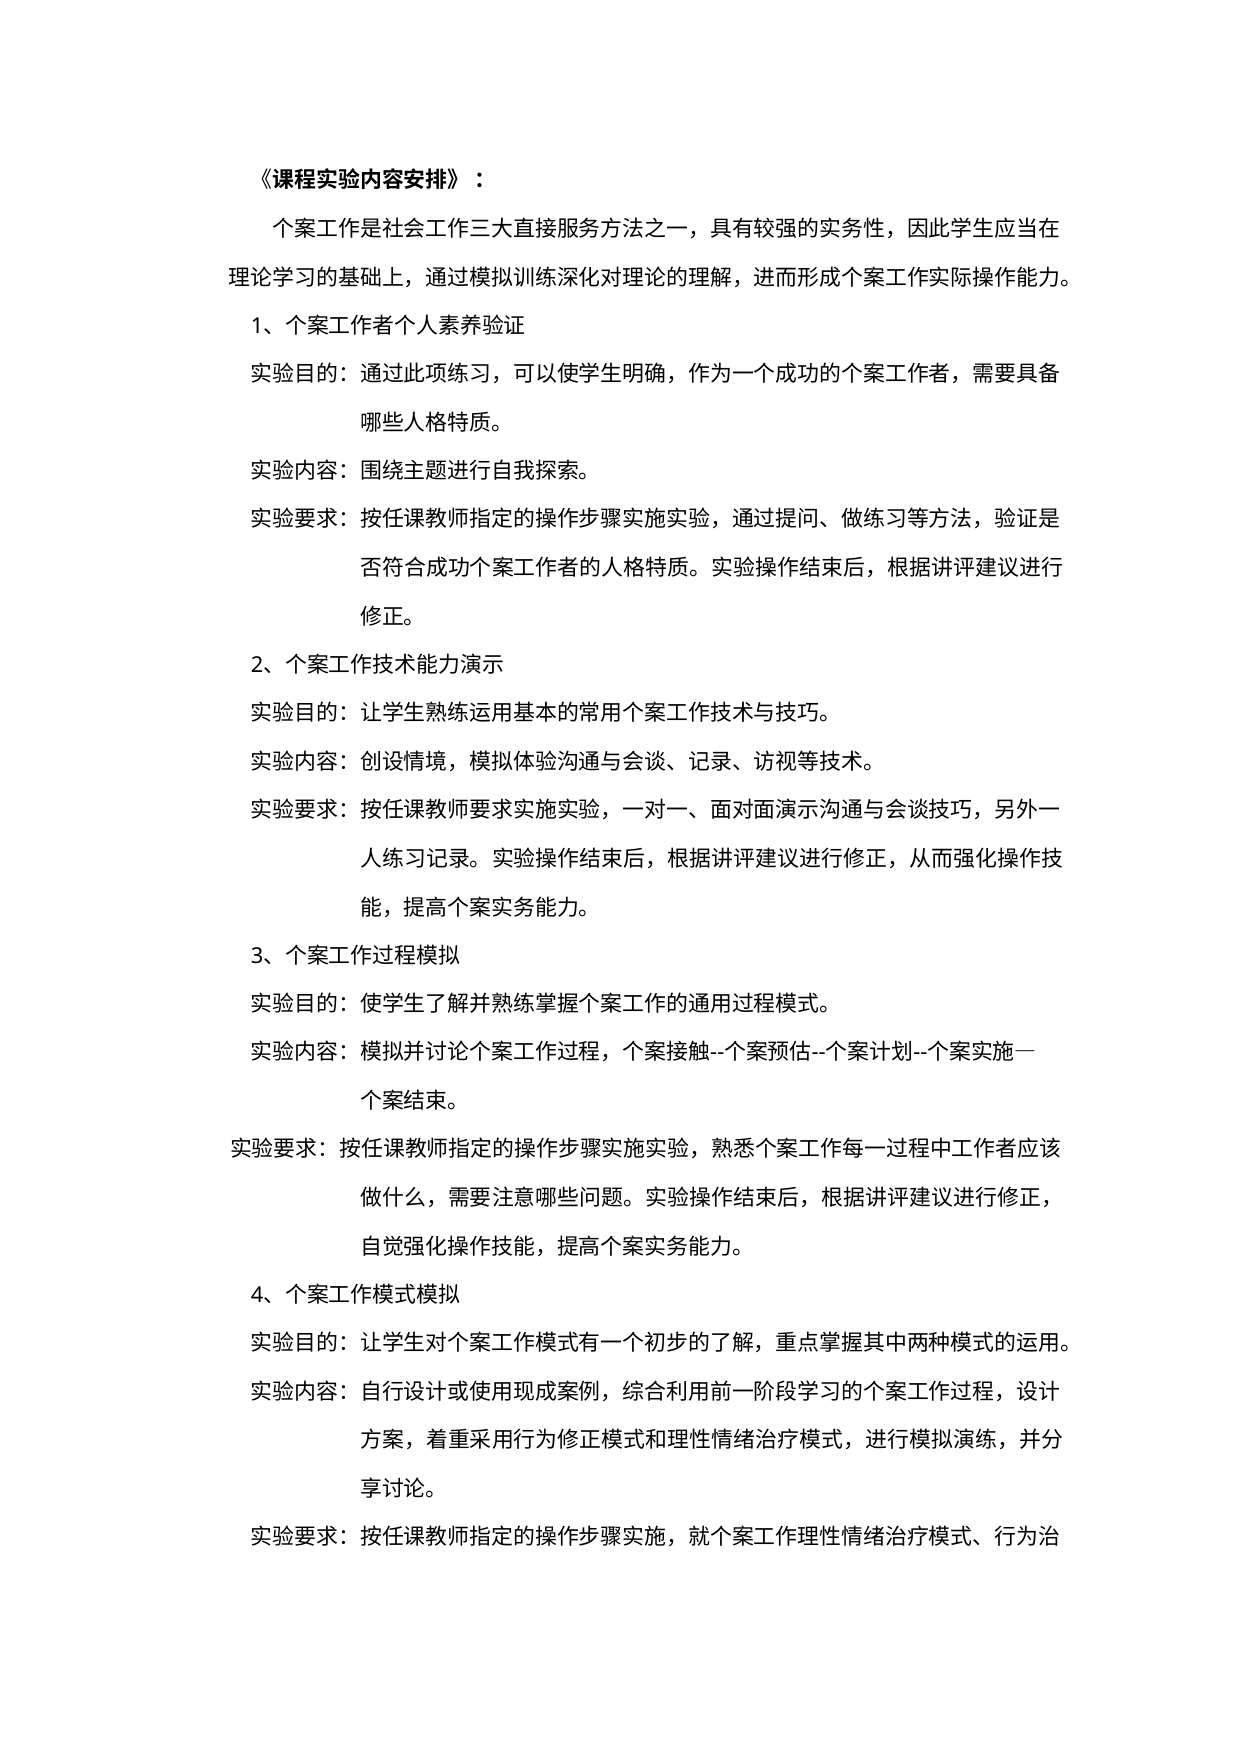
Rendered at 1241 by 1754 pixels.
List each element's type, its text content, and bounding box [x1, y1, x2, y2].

text 1、个案工作者个人素养验证 [207, 307, 1063, 340]
text 实验内容：自行设计或使用现成案例，综合利用前一阶段学习的个案工作过程，设计 [207, 1373, 1063, 1406]
text 实验目的：让学生熟练运用基本的常用个案工作技术与技巧。 [207, 695, 1063, 727]
text 个案工作是社会工作三大直接服务方法之一，具有较强的实务性，因此学生应当在理论学习的基础上，通过模拟训练深化对理论的理解，进而形成个案工作实际操作能力。 [229, 210, 1063, 292]
text 3、个案工作过程模拟 [207, 937, 1063, 970]
text 实验内容：模拟并讨论个案工作过程，个案接触--个案预估--个案计划--个案实施— [207, 1034, 1063, 1067]
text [251, 1519, 1063, 1551]
text 《课程实验内容安排》 ： [207, 162, 1063, 194]
text 实验目的：让学生对个案工作模式有一个初步的了解，重点掌握其中两种模式的运用。 [207, 1325, 1063, 1357]
text 方案，着重采用行为修正模式和理性情绪治疗模式，进行模拟演练，并分享讨论。 [360, 1422, 1063, 1503]
text 2、个案工作技术能力演示 [207, 647, 1063, 679]
text 实验内容：围绕主题进行自我探索。 [207, 452, 1063, 485]
text 实验目的：通过此项练习，可以使学生明确，作为一个成功的个案工作者，需要具备 [207, 356, 1063, 388]
text 实验要求：按任课教师指定的操作步骤实施实验，熟悉个案工作每一过程中工作者应该做什么，需要注意哪些问题。实验操作结束后，根据讲评建议进行修正，自觉强化操作技能，提高个案实务能力。 [207, 1131, 1063, 1261]
text 哪些人格特质。 [207, 404, 1063, 437]
text 实验要求：按任课教师指定的操作步骤实施实验，通过提问、做练习等方法，验证是否符合成功个案工作者的人格特质。实验操作结束后，根据讲评建议进行修正。 [251, 501, 1063, 631]
text 4、个案工作模式模拟 [207, 1277, 1063, 1309]
text 实验要求：按任课教师要求实施实验，一对一、面对面演示沟通与会谈技巧，另外一人练习记录。实验操作结束后，根据讲评建议进行修正，从而强化操作技能，提高个案实务能力。 [251, 792, 1063, 922]
text 实验内容：创设情境，模拟体验沟通与会谈、记录、访视等技术。 [207, 743, 1063, 776]
text 实验目的：使学生了解并熟练掌握个案工作的通用过程模式。 [207, 986, 1063, 1018]
text 个案结束。 [207, 1082, 1063, 1115]
